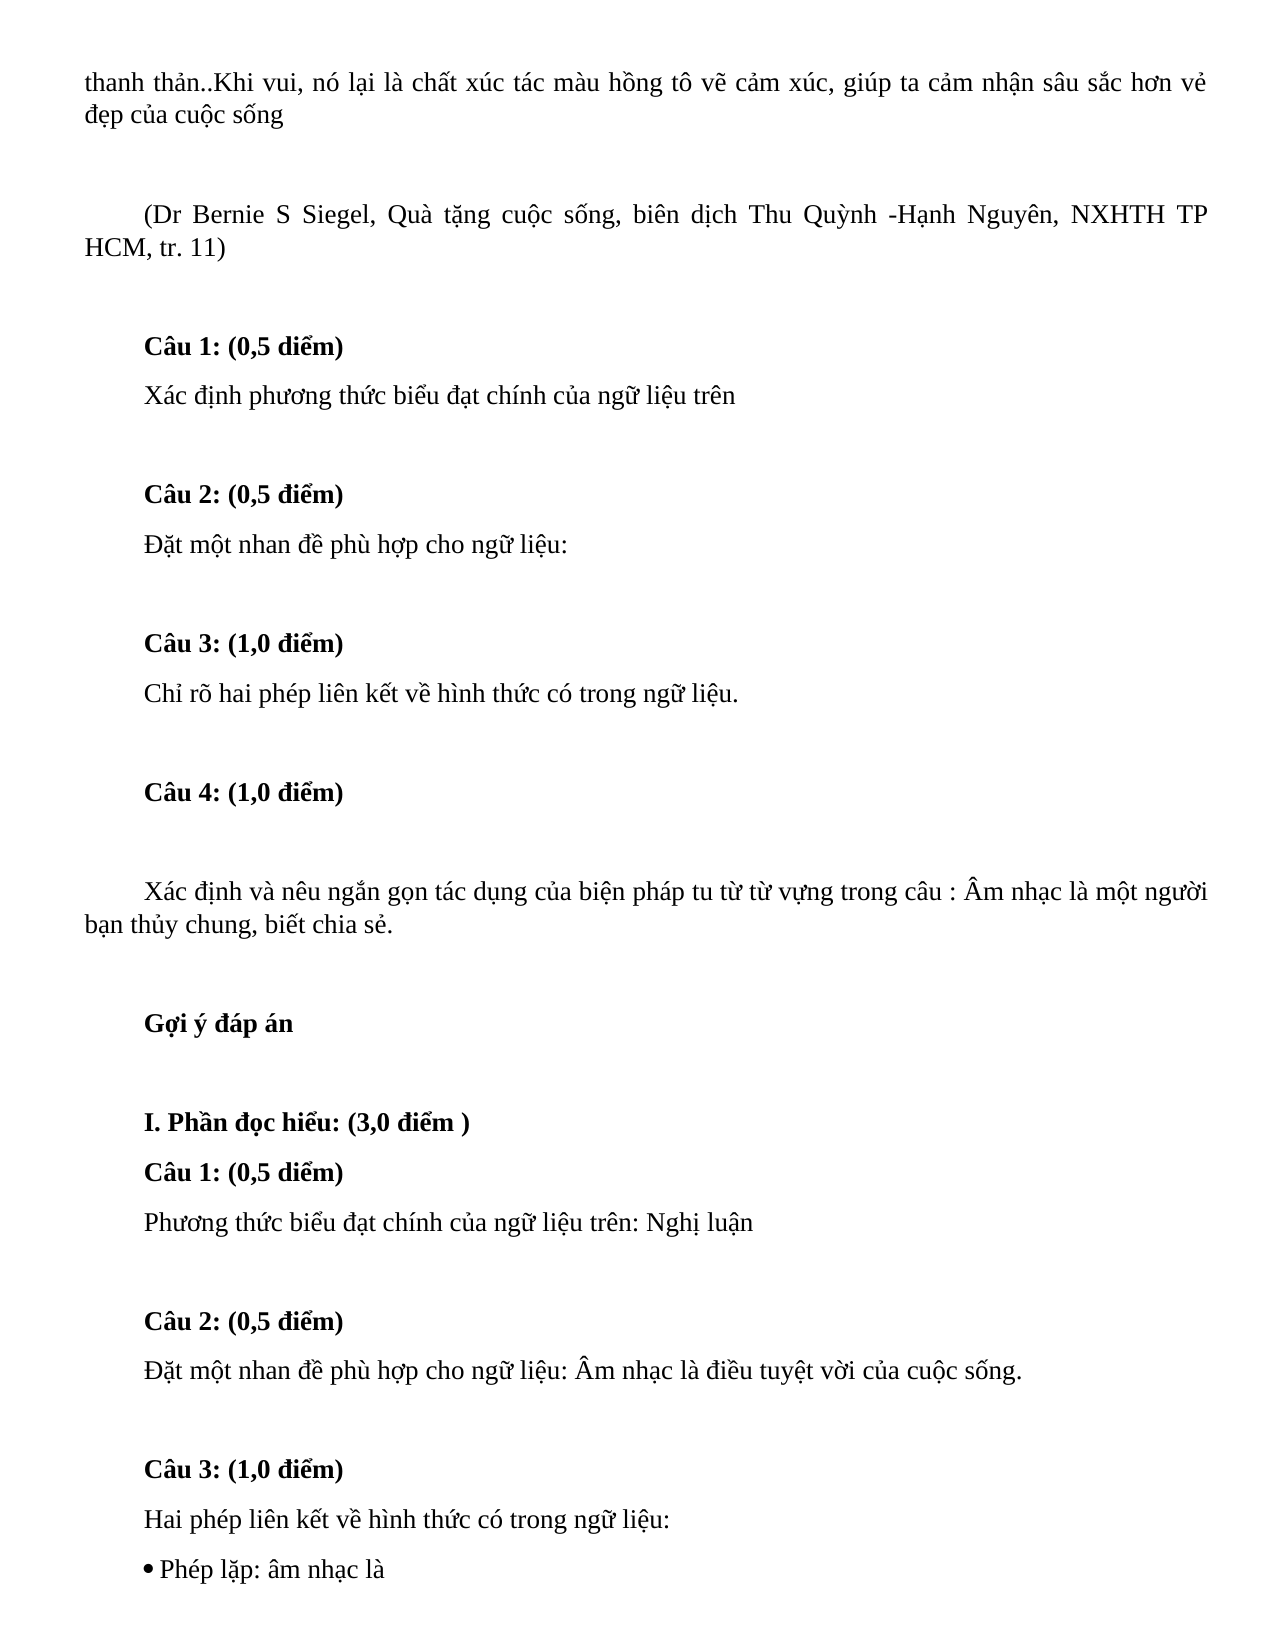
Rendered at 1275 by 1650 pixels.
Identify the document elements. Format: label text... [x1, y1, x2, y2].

text Câu 1: (0,5 diểm) [84, 1156, 1209, 1187]
text Câu 2: (0,5 điểm) [84, 478, 1209, 510]
text (Dr Bernie S Siegel, Quà tặng cuộc sống, biên dịch Thu Quỳnh -Hạnh Nguyên, NXHTH TP HCM, tr. 11) [84, 198, 1209, 262]
text Đặt một nhan đề phù hợp cho ngữ liệu: Âm nhạc là điều tuyệt vời của cuộc sống. [84, 1354, 1209, 1386]
text Đặt một nhan đề phù hợp cho ngữ liệu: [84, 528, 1209, 559]
text Câu 4: (1,0 điểm) [84, 776, 1209, 807]
text Phương thức biểu đạt chính của ngữ liệu trên: Nghị luận [84, 1206, 1209, 1237]
text Xác định và nêu ngắn gọn tác dụng của biện pháp tu từ từ vựng trong câu : Âm nhạc là một người bạn thủy chung, biết chia sẻ. [84, 875, 1209, 939]
text Câu 3: (1,0 điểm) [84, 627, 1209, 658]
text Xác định phương thức biểu đạt chính của ngữ liệu trên [84, 379, 1209, 411]
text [84, 66, 1209, 130]
text Gợi ý đáp án [84, 1007, 1209, 1038]
text Chỉ rõ hai phép liên kết về hình thức có trong ngữ liệu. [84, 677, 1209, 708]
text Câu 2: (0,5 điểm) [84, 1305, 1209, 1336]
text Câu 1: (0,5 diểm) [84, 330, 1209, 361]
list Phép lặp: âm nhạc là [84, 1553, 1209, 1584]
text Hai phép liên kết về hình thức có trong ngữ liệu: [84, 1503, 1209, 1534]
text Câu 3: (1,0 điểm) [84, 1453, 1209, 1485]
text I. Phần đọc hiểu: (3,0 điểm ) [84, 1106, 1209, 1138]
